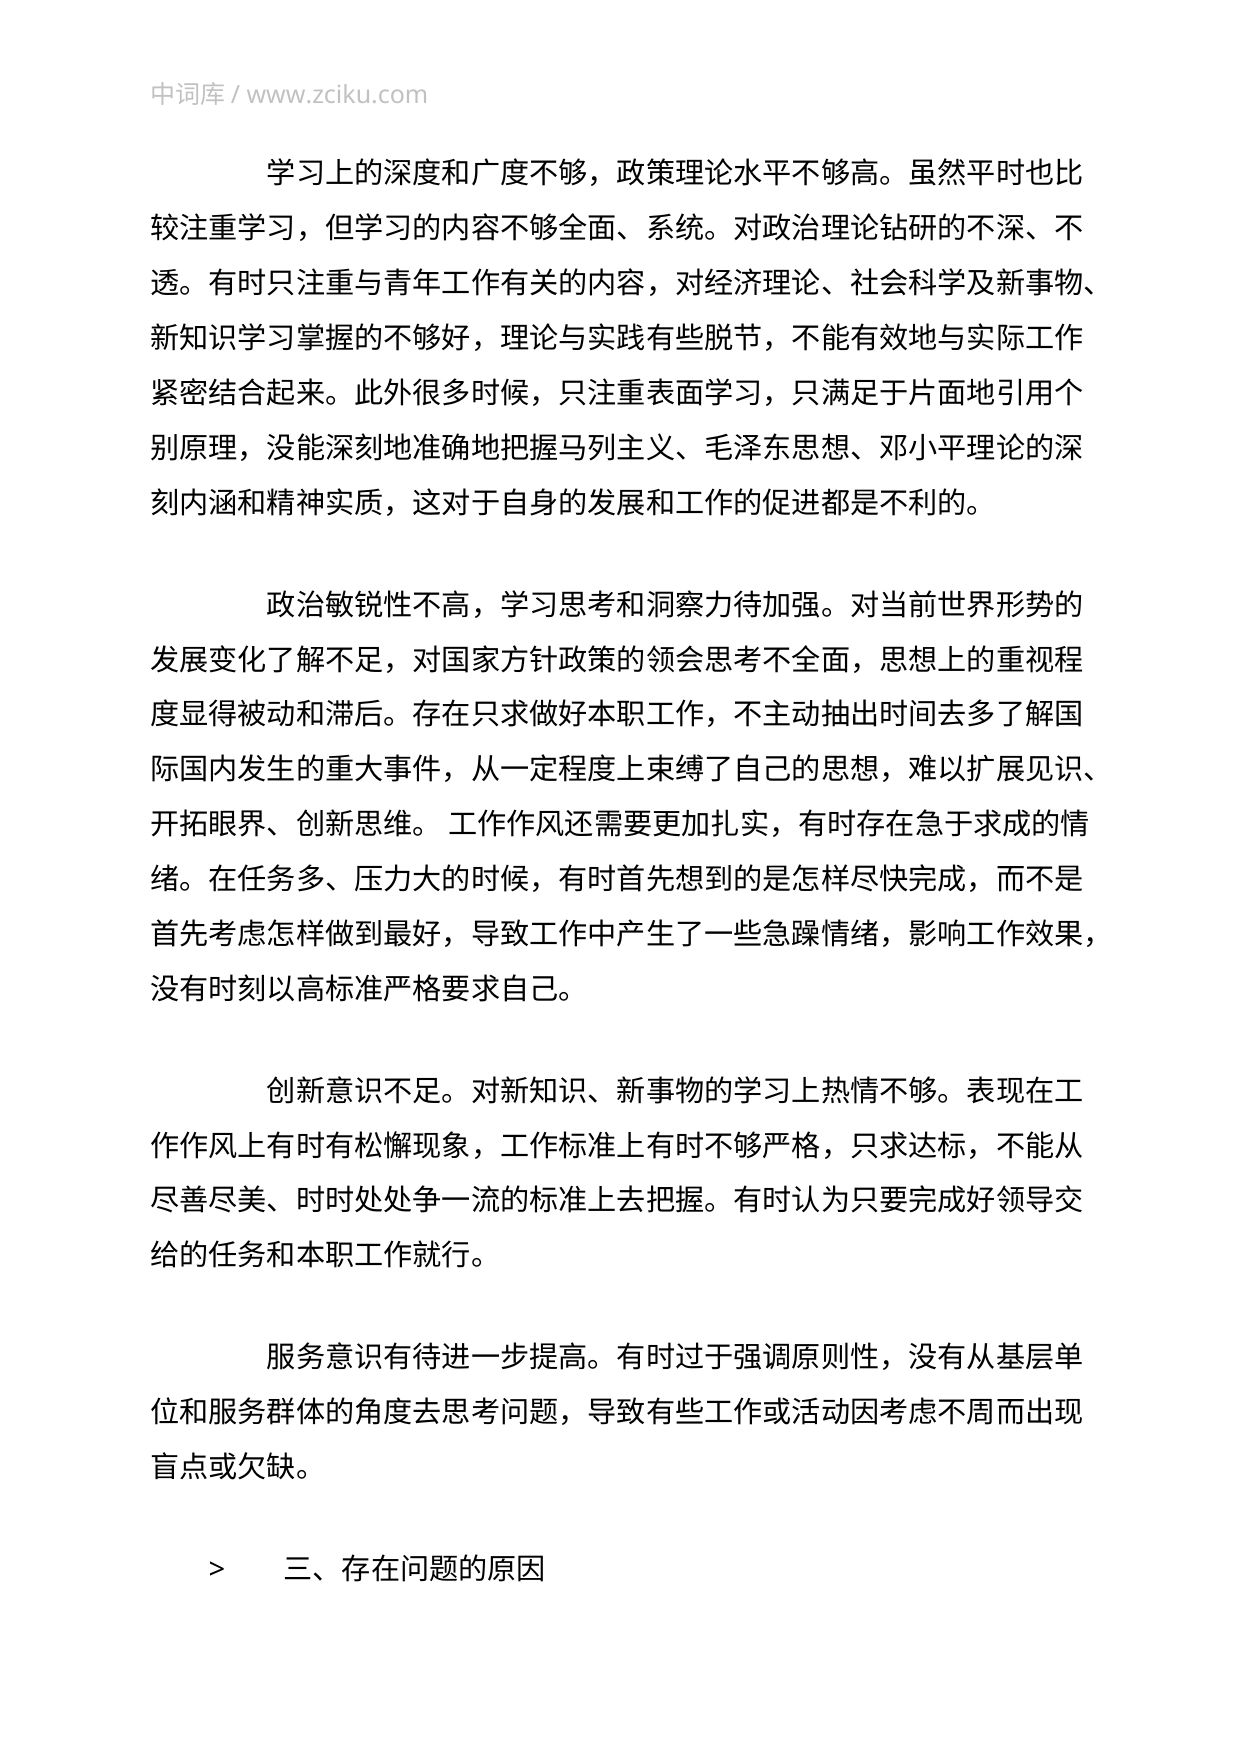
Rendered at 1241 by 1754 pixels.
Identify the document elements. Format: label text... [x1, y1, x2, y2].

text 服务意识有待进一步提高。有时过于强调原则性，没有从基层单位和服务群体的角度去思考问题，导致有些工作或活动因考虑不周而出现盲点或欠缺。 [150, 1334, 1090, 1486]
text > 三、存在问题的原因 [150, 1545, 1090, 1588]
text 政治敏锐性不高，学习思考和洞察力待加强。对当前世界形势的发展变化了解不足，对国家方针政策的领会思考不全面，思想上的重视程度显得被动和滞后。存在只求做好本职工作，不主动抽出时间去多了解国际国内发生的重大事件，从一定程度上束缚了自己的思想，难以扩展见识、开拓眼界、创新思维。 工作作风还需要更加扎实，有时存在急于求成的情绪。在任务多、压力大的时候，有时首先想到的是怎样尽快完成，而不是首先考虑怎样做到最好，导致工作中产生了一些急躁情绪，影响工作效果，没有时刻以高标准严格要求自己。 [150, 581, 1090, 1008]
text 学习上的深度和广度不够，政策理论水平不够高。虽然平时也比较注重学习，但学习的内容不够全面、系统。对政治理论钻研的不深、不透。有时只注重与青年工作有关的内容，对经济理论、社会科学及新事物、新知识学习掌握的不够好，理论与实践有些脱节，不能有效地与实际工作紧密结合起来。此外很多时候，只注重表面学习，只满足于片面地引用个别原理，没能深刻地准确地把握马列主义、毛泽东思想、邓小平理论的深刻内涵和精神实质，这对于自身的发展和工作的促进都是不利的。 [150, 150, 1090, 522]
text 创新意识不足。对新知识、新事物的学习上热情不够。表现在工作作风上有时有松懈现象，工作标准上有时不够严格，只求达标，不能从尽善尽美、时时处处争一流的标准上去把握。有时认为只要完成好领导交给的任务和本职工作就行。 [150, 1067, 1090, 1274]
